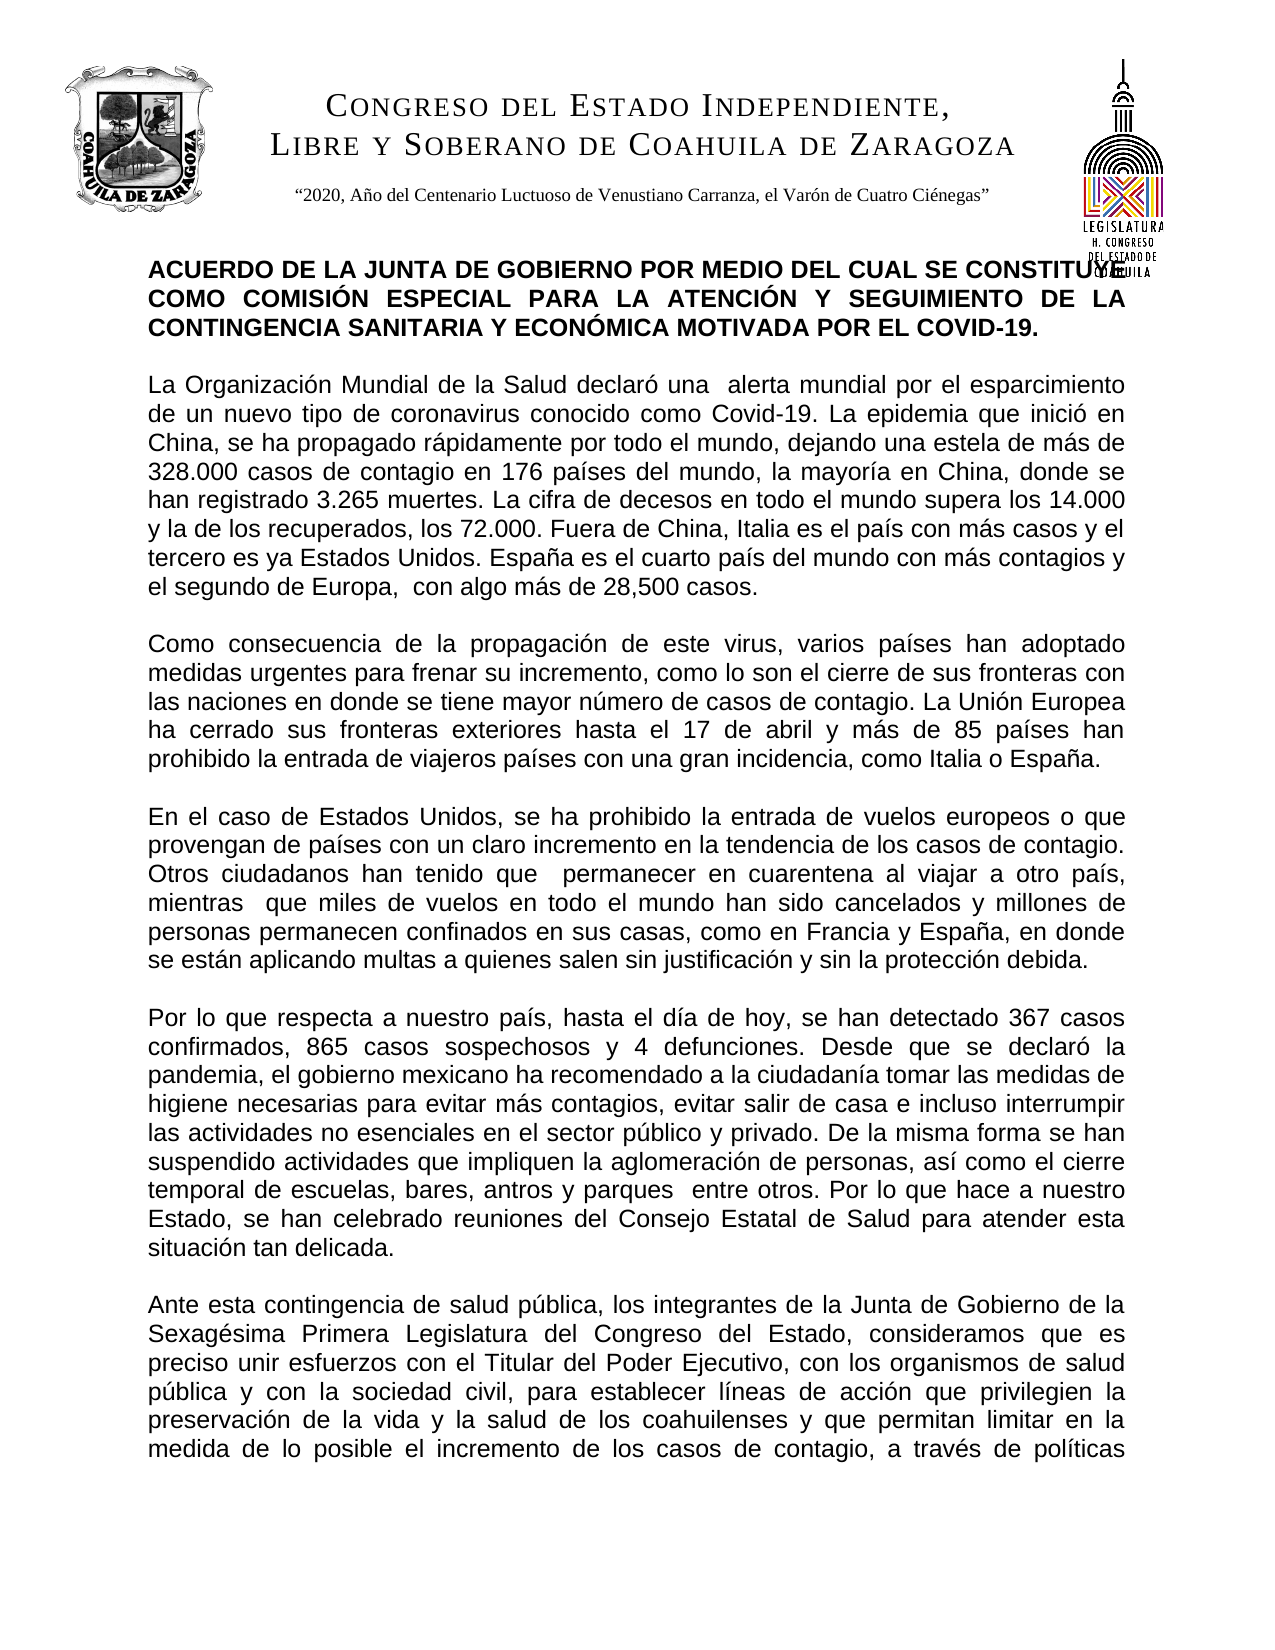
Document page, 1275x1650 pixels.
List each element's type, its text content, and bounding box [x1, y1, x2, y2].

text En el caso de Estados Unidos, se ha prohibido la entrada de vuelos europeos o que provengan de países con un claro incremento en la tendencia de los casos de contagio. Otros ciudadanos han tenido que permanecer en cuarentena al viajar a otro país, mientras que miles de vuelos en todo el mundo han sido cancelados y millones de personas permanecen confinados en sus casas, como en Francia y España, en donde se están aplicando multas a quienes salen sin justificación y sin la protección debida. [148, 802, 1127, 974]
picture [1083, 59, 1164, 277]
text ACUERDO DE LA JUNTA DE GOBIERNO POR MEDIO DEL CUAL SE CONSTITUYE COMO COMISIÓN ESPECIAL PARA LA ATENCIÓN Y SEGUIMIENTO DE LA CONTINGENCIA SANITARIA Y ECONÓMICA MOTIVADA POR EL COVID-19. [148, 256, 1127, 342]
text La Organización Mundial de la Salud declaró una alerta mundial por el esparcimiento de un nuevo tipo de coronavirus conocido como Covid-19. La epidemia que inició en China, se ha propagado rápidamente por todo el mundo, dejando una estela de más de 328.000 casos de contagio en 176 países del mundo, la mayoría en China, donde se han registrado 3.265 muertes. La cifra de decesos en todo el mundo supera los 14.000 y la de los recuperados, los 72.000. Fuera de China, Italia es el país con más casos y el tercero es ya Estados Unidos. España es el cuarto país del mundo con más contagios y el segundo de Europa, con algo más de 28,500 casos. [148, 371, 1127, 601]
text Por lo que respecta a nuestro país, hasta el día de hoy, se han detectado 367 casos confirmados, 865 casos sospechosos y 4 defunciones. Desde que se declaró la pandemia, el gobierno mexicano ha recomendado a la ciudadanía tomar las medidas de higiene necesarias para evitar más contagios, evitar salir de casa e incluso interrumpir las actividades no esenciales en el sector público y privado. De la misma forma se han suspendido actividades que impliquen la aglomeración de personas, así como el cierre temporal de escuelas, bares, antros y parques entre otros. Por lo que hace a nuestro Estado, se han celebrado reuniones del Consejo Estatal de Salud para atender esta situación tan delicada. [148, 1003, 1127, 1262]
picture [64, 66, 213, 212]
text Como consecuencia de la propagación de este virus, varios países han adoptado medidas urgentes para frenar su incremento, como lo son el cierre de sus fronteras con las naciones en donde se tiene mayor número de casos de contagio. La Unión Europea ha cerrado sus fronteras exteriores hasta el 17 de abril y más de 85 países han prohibido la entrada de viajeros países con una gran incidencia, como Italia o España. [148, 629, 1127, 773]
